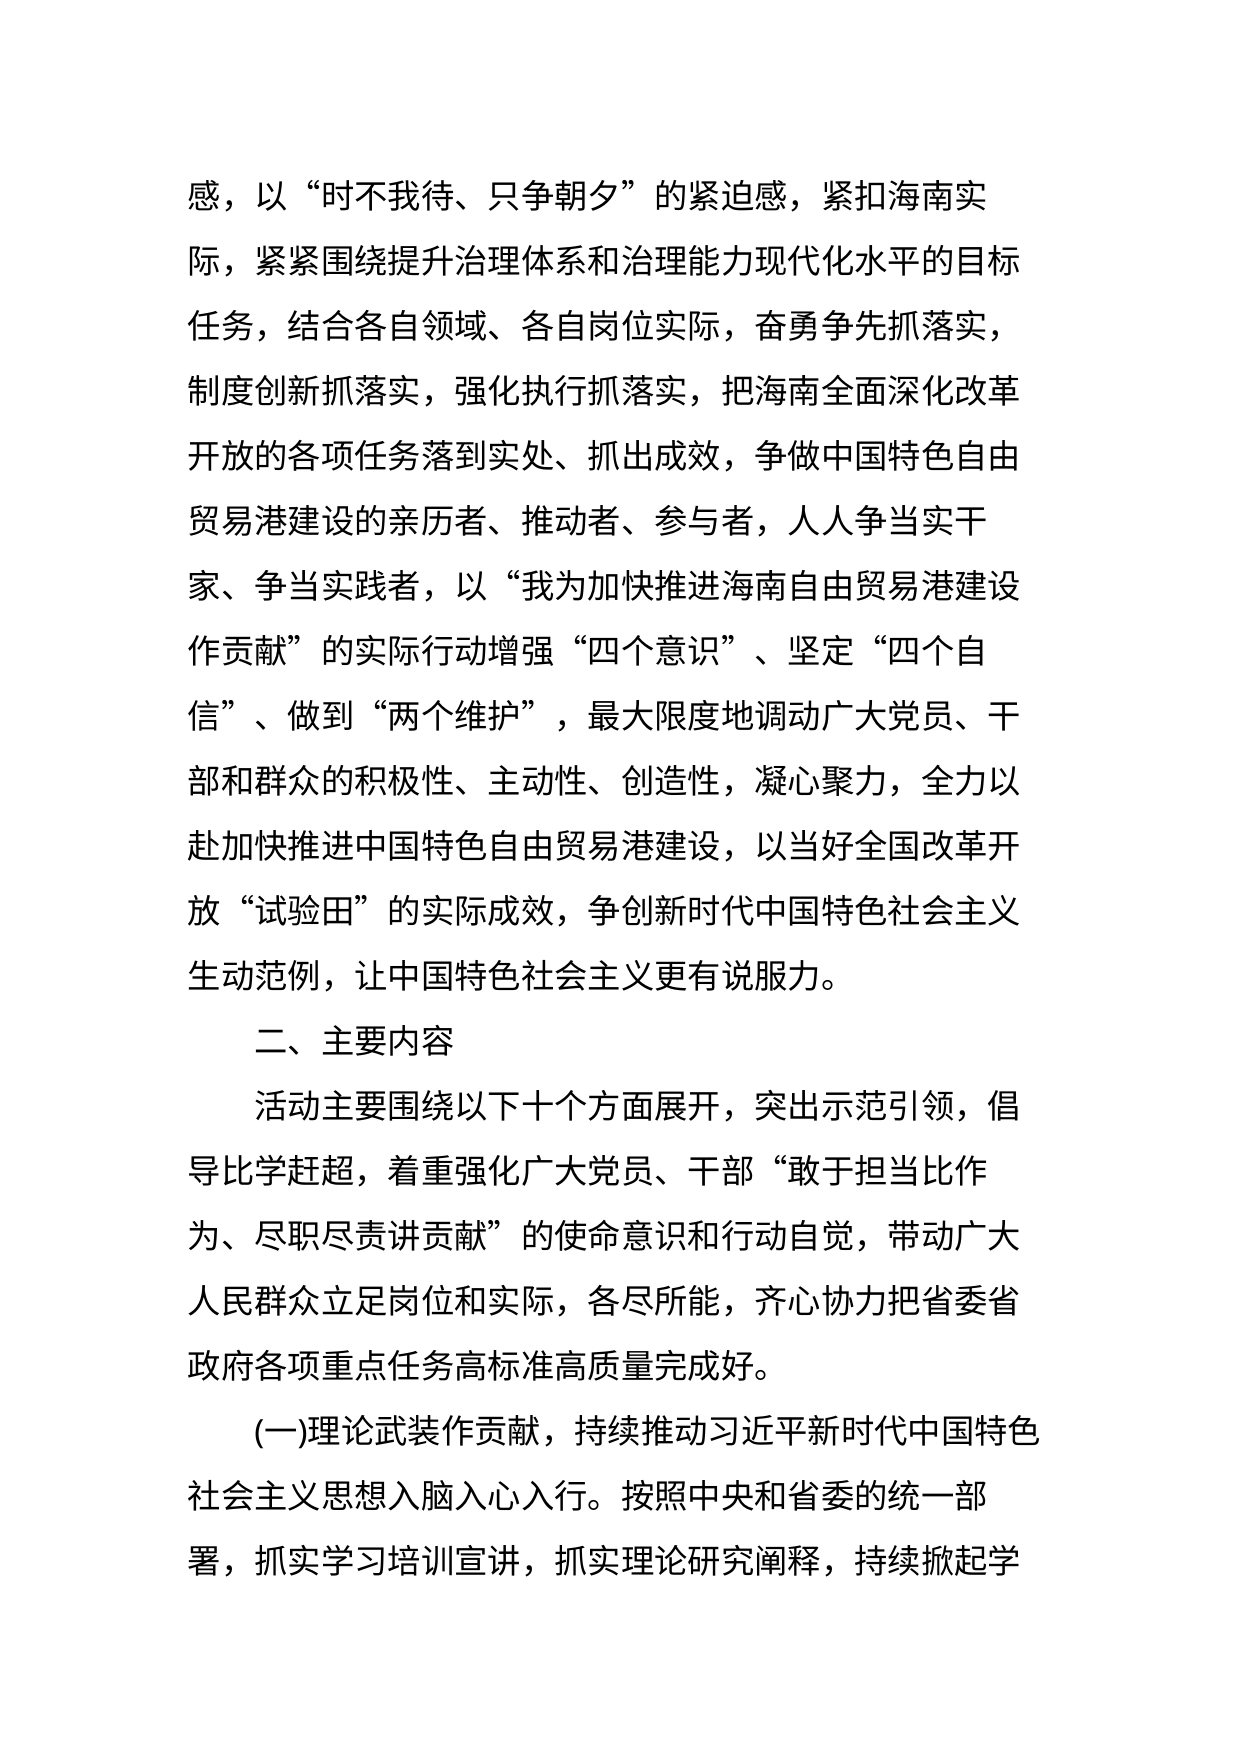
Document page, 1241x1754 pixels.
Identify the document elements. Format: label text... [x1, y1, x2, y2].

text 活动主要围绕以下十个方面展开，突出示范引领，倡导比学赶超，着重强化广大党员、干部“敢于担当比作为、尽职尽责讲贡献”的使命意识和行动自觉，带动广大人民群众立足岗位和实际，各尽所能，齐心协力把省委省政府各项重点任务高标准高质量完成好。 [187, 1072, 1053, 1397]
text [187, 162, 1053, 1007]
text 二、主要内容 [187, 1007, 1053, 1072]
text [187, 1397, 1053, 1592]
